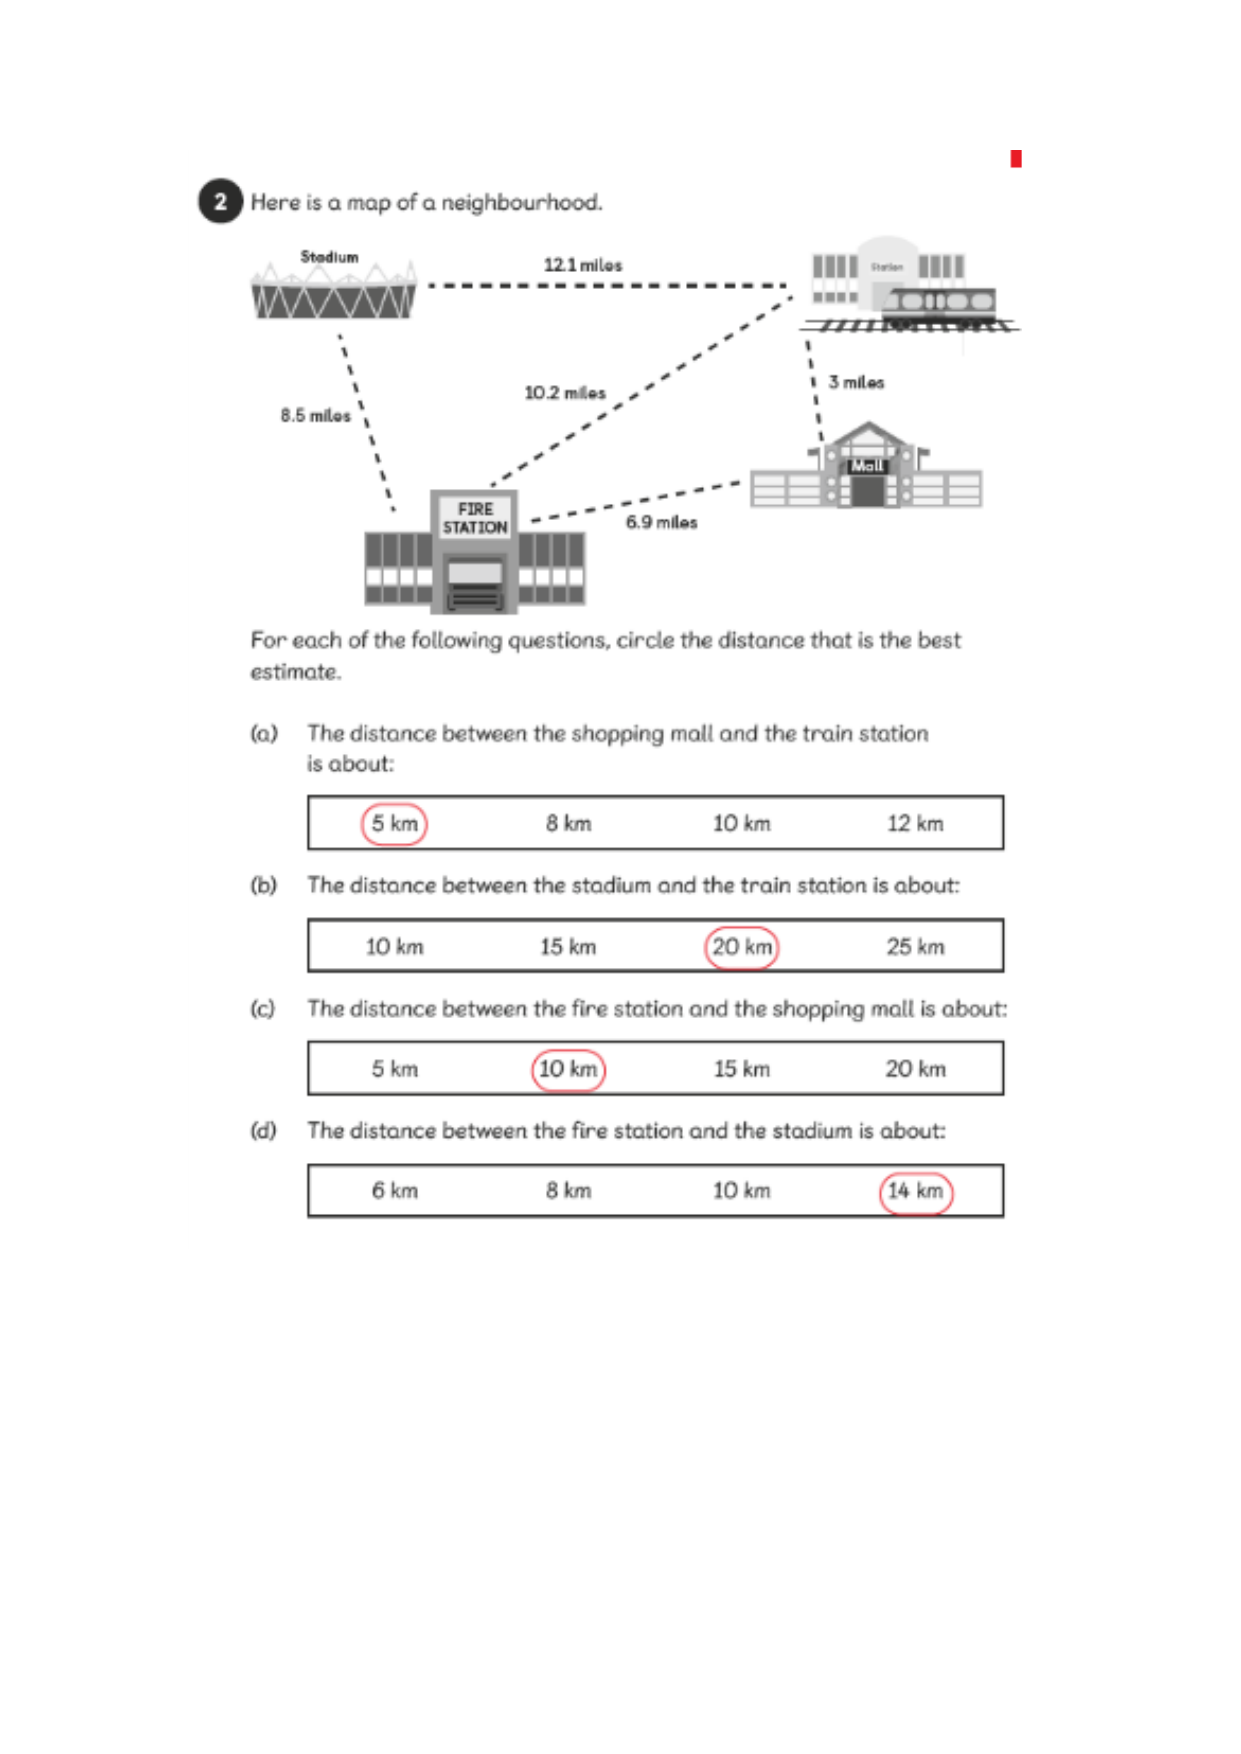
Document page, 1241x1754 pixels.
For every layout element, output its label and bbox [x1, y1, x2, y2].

picture [187, 150, 1022, 1249]
